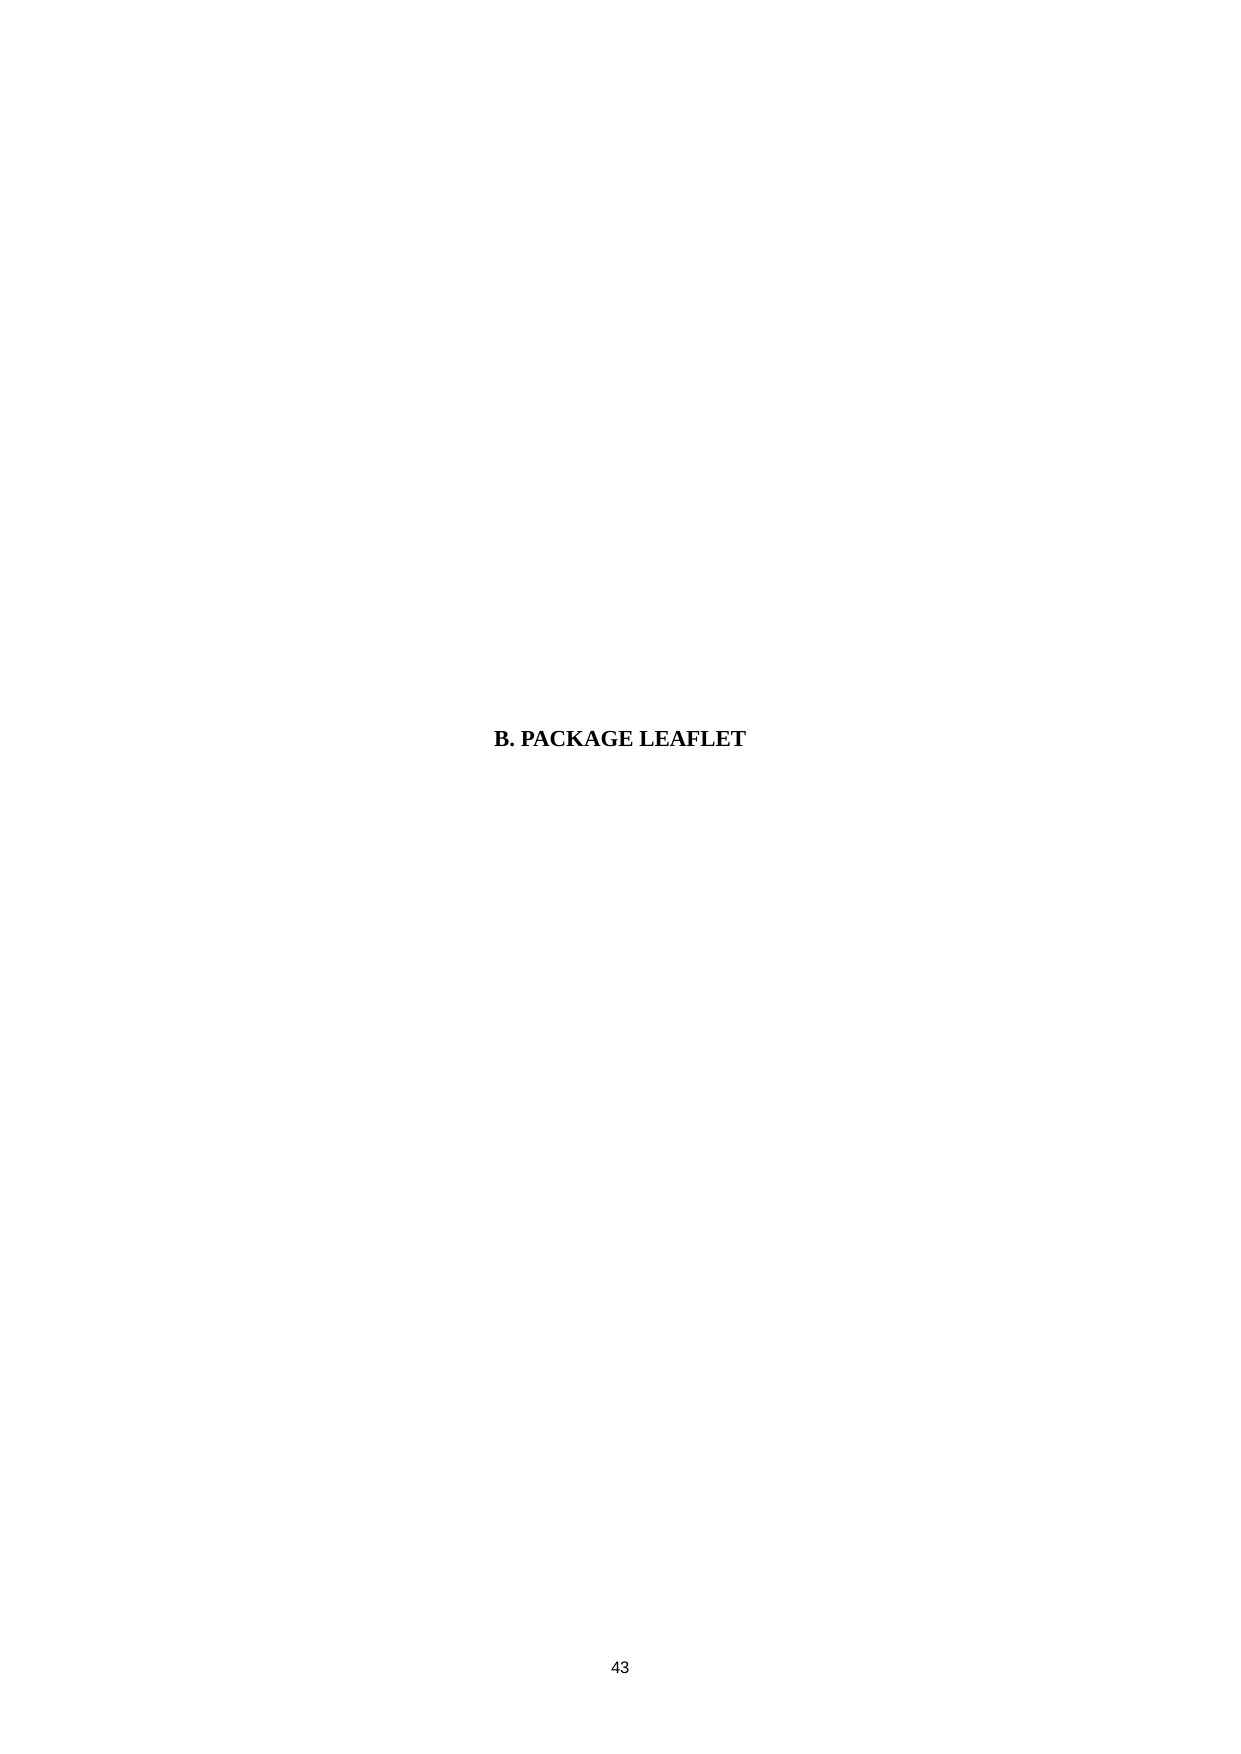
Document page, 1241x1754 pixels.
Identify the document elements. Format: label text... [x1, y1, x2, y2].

subtitle B. PACKAGE LEAFLET [147, 725, 1093, 751]
